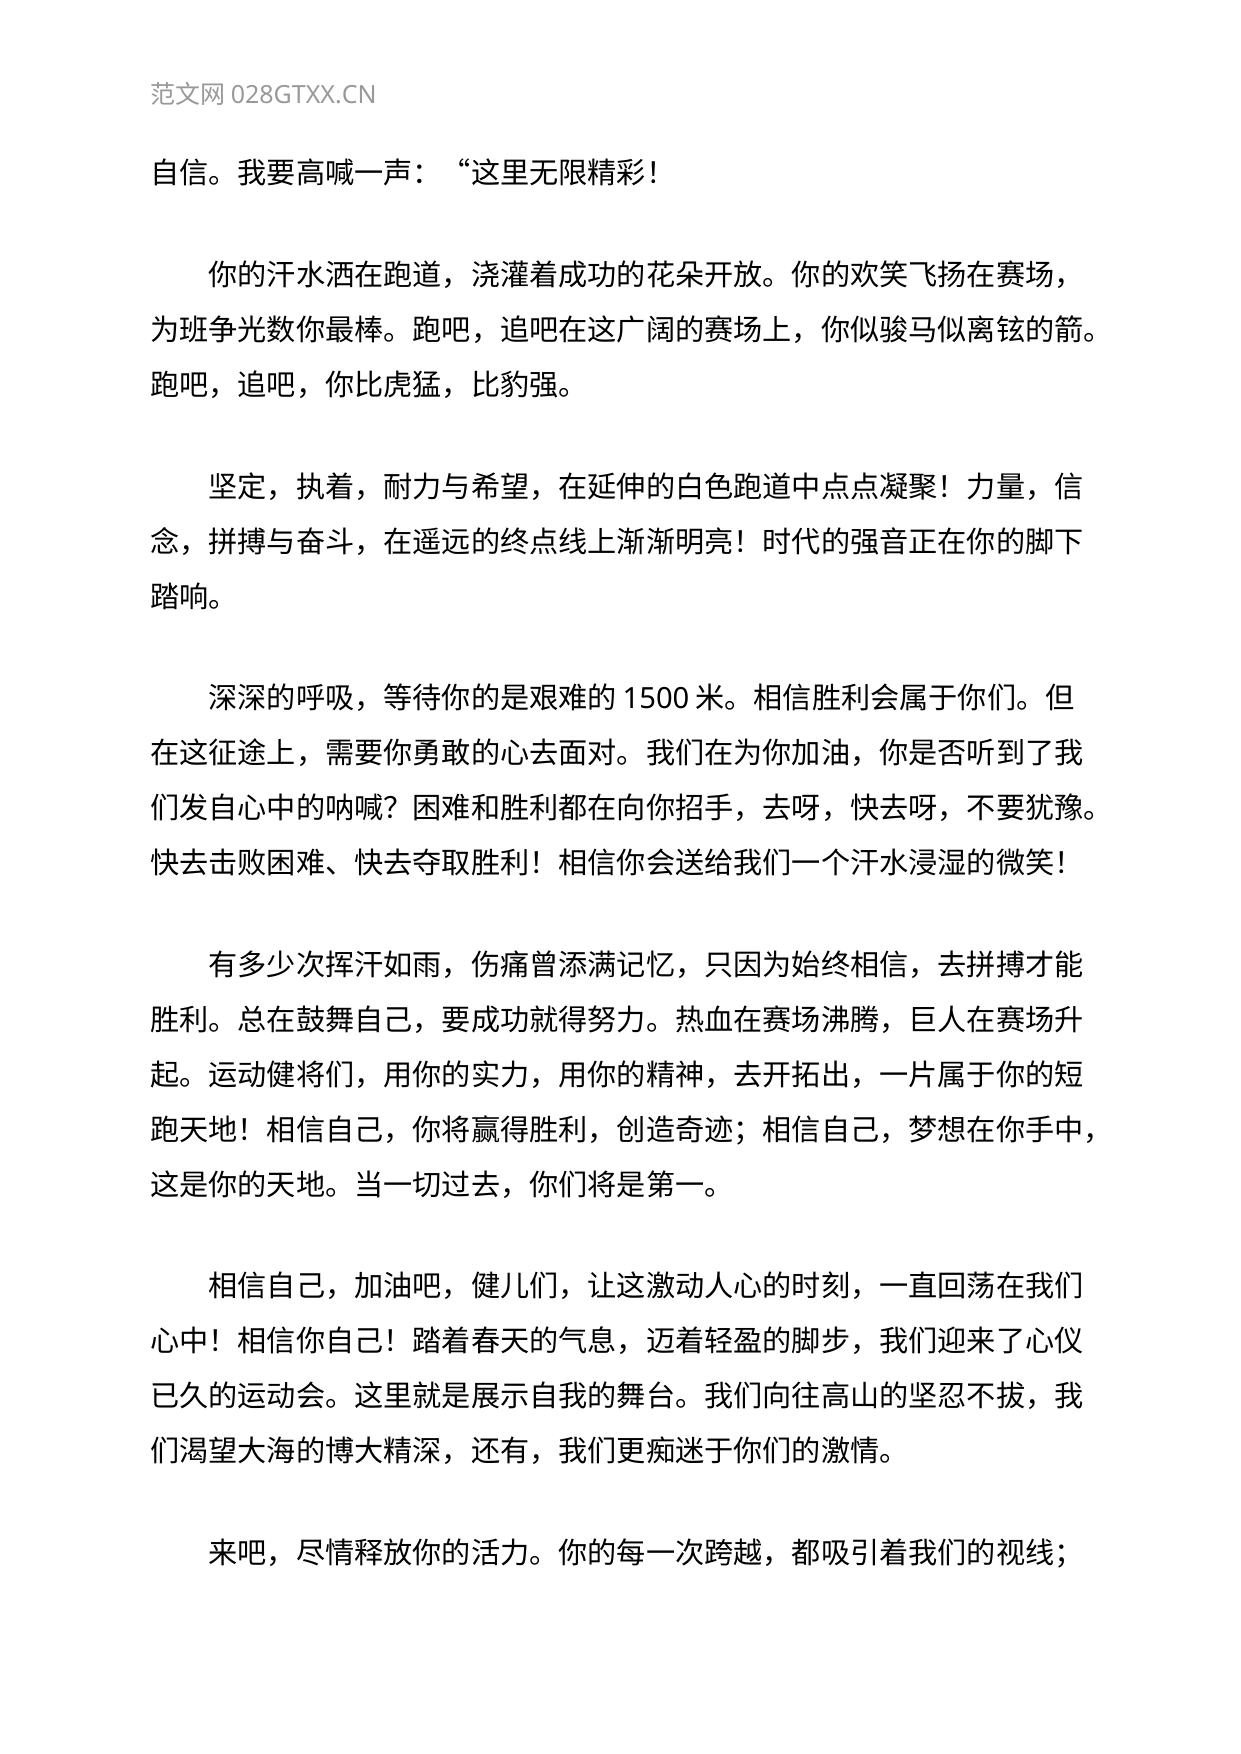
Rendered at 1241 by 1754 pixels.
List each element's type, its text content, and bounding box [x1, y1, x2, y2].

text 你的汗水洒在跑道，浇灌着成功的花朵开放。你的欢笑飞扬在赛场，为班争光数你最棒。跑吧，追吧在这广阔的赛场上，你似骏马似离铉的箭。跑吧，追吧，你比虎猛，比豹强。 [150, 252, 1090, 404]
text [150, 1529, 1090, 1572]
text 坚定，执着，耐力与希望，在延伸的白色跑道中点点凝聚！力量，信念，拼搏与奋斗，在遥远的终点线上渐渐明亮！时代的强音正在你的脚下踏响。 [150, 463, 1090, 615]
text 有多少次挥汗如雨，伤痛曾添满记忆，只因为始终相信，去拼搏才能胜利。总在鼓舞自己，要成功就得努力。热血在赛场沸腾，巨人在赛场升起。运动健将们，用你的实力，用你的精神，去开拓出，一片属于你的短跑天地！相信自己，你将赢得胜利，创造奇迹；相信自己，梦想在你手中，这是你的天地。当一切过去，你们将是第一。 [150, 941, 1090, 1203]
text 相信自己，加油吧，健儿们，让这激动人心的时刻，一直回荡在我们心中！相信你自己！踏着春天的气息，迈着轻盈的脚步，我们迎来了心仪已久的运动会。这里就是展示自我的舞台。我们向往高山的坚忍不拔，我们渴望大海的博大精深，还有，我们更痴迷于你们的激情。 [150, 1263, 1090, 1470]
text 深深的呼吸，等待你的是艰难的1500米。相信胜利会属于你们。但在这征途上，需要你勇敢的心去面对。我们在为你加油，你是否听到了我们发自心中的呐喊？困难和胜利都在向你招手，去呀，快去呀，不要犹豫。快去击败困难、快去夺取胜利！相信你会送给我们一个汗水浸湿的微笑！ [150, 675, 1090, 882]
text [150, 150, 1090, 192]
